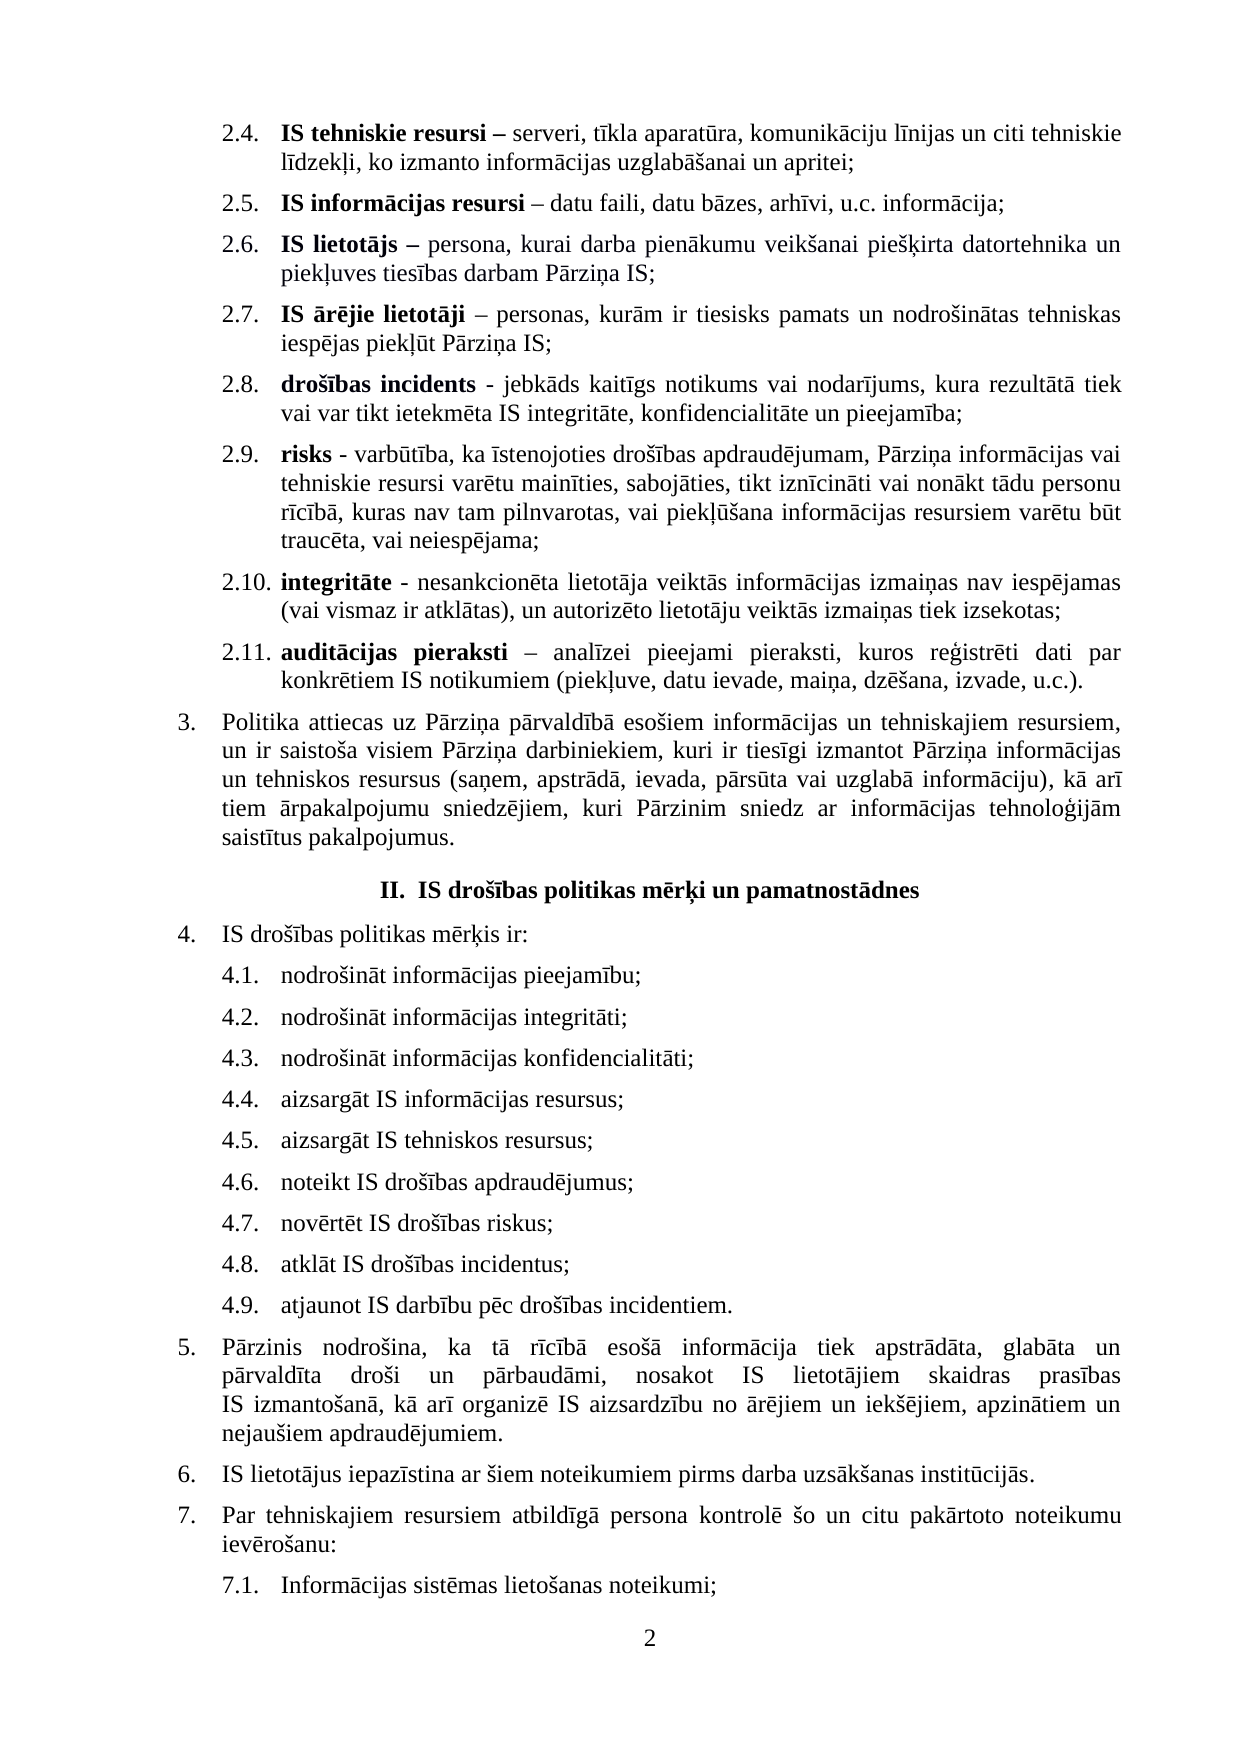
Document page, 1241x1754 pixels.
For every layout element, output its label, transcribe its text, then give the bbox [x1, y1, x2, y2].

list Politika attiecas uz Pārziņa pārvaldībā esošiem informācijas un tehniskajiem resursiem, un ir saistoša visiem Pārziņa darbiniekiem, kuri ir tiesīgi izmantot Pārziņa informācijas un tehniskos resursus (saņem, apstrādā, ievada, pārsūta vai uzglabā informāciju), kā arī tiem ārpakalpojumu sniedzējiem, kuri Pārzinim sniedz ar informācijas tehnoloģijām saistītus pakalpojumus. [177, 707, 1122, 851]
list nodrošināt informācijas konfidencialitāti; [222, 1043, 1122, 1072]
list risks - varbūtība, ka īstenojoties drošības apdraudējumam, Pārziņa informācijas vai tehniskie resursi varētu mainīties, sabojāties, tikt iznīcināti vai nonākt tādu personu rīcībā, kuras nav tam pilnvarotas, vai piekļūšana informācijas resursiem varētu būt traucēta, vai neiespējama; [222, 439, 1122, 554]
list Par tehniskajiem resursiem atbildīgā persona kontrolē šo un citu pakārtoto noteikumu ievērošanu: [177, 1500, 1122, 1558]
list atklāt IS drošības incidentus; [222, 1249, 1122, 1278]
list atjaunot IS darbību pēc drošības incidentiem. [222, 1290, 1122, 1319]
list novērtēt IS drošības riskus; [222, 1208, 1122, 1237]
list integritāte - nesankcionēta lietotāja veiktās informācijas izmaiņas nav iespējamas (vai vismaz ir atklātas), un autorizēto lietotāju veiktās izmaiņas tiek izsekotas; [222, 567, 1122, 624]
list nodrošināt informācijas integritāti; [222, 1002, 1122, 1030]
list IS drošības politikas mērķis ir: [177, 919, 1122, 948]
list aizsargāt IS informācijas resursus; [222, 1084, 1122, 1113]
list Informācijas sistēmas lietošanas noteikumi; [222, 1570, 1122, 1599]
list noteikt IS drošības apdraudējumus; [222, 1167, 1122, 1195]
subtitle II. IS drošības politikas mērķi un pamatnostādnes [177, 876, 1122, 904]
list Pārzinis nodrošina, ka tā rīcībā esošā informācija tiek apstrādāta, glabāta un pārvaldīta droši un pārbaudāmi, nosakot IS lietotājiem skaidras prasības IS izmantošanā, kā arī organizē IS aizsardzību no ārējiem un iekšējiem, apzinātiem un nejaušiem apdraudējumiem. [177, 1332, 1122, 1447]
list IS lietotājus iepazīstina ar šiem noteikumiem pirms darba uzsākšanas institūcijās. [177, 1459, 1122, 1488]
list aizsargāt IS tehniskos resursus; [222, 1125, 1122, 1154]
list IS informācijas resursi – datu faili, datu bāzes, arhīvi, u.c. informācija; [222, 188, 1122, 217]
list auditācijas pieraksti – analīzei pieejami pieraksti, kuros reģistrēti dati par konkrētiem IS notikumiem (piekļuve, datu ievade, maiņa, dzēšana, izvade, u.c.). [222, 637, 1122, 694]
list IS tehniskie resursi – serveri, tīkla aparatūra, komunikāciju līnijas un citi tehniskie līdzekļi, ko izmanto informācijas uzglabāšanai un apritei; [222, 118, 1122, 176]
list IS ārējie lietotāji – personas, kurām ir tiesisks pamats un nodrošinātas tehniskas iespējas piekļūt Pārziņa IS; [222, 299, 1122, 357]
list IS lietotājs – persona, kurai darba pienākumu veikšanai piešķirta datortehnika un piekļuves tiesības darbam Pārziņa IS; [222, 229, 1122, 287]
list nodrošināt informācijas pieejamību; [222, 960, 1122, 989]
list drošības incidents - jebkāds kaitīgs notikums vai nodarījums, kura rezultātā tiek vai var tikt ietekmēta IS integritāte, konfidencialitāte un pieejamība; [222, 369, 1122, 427]
